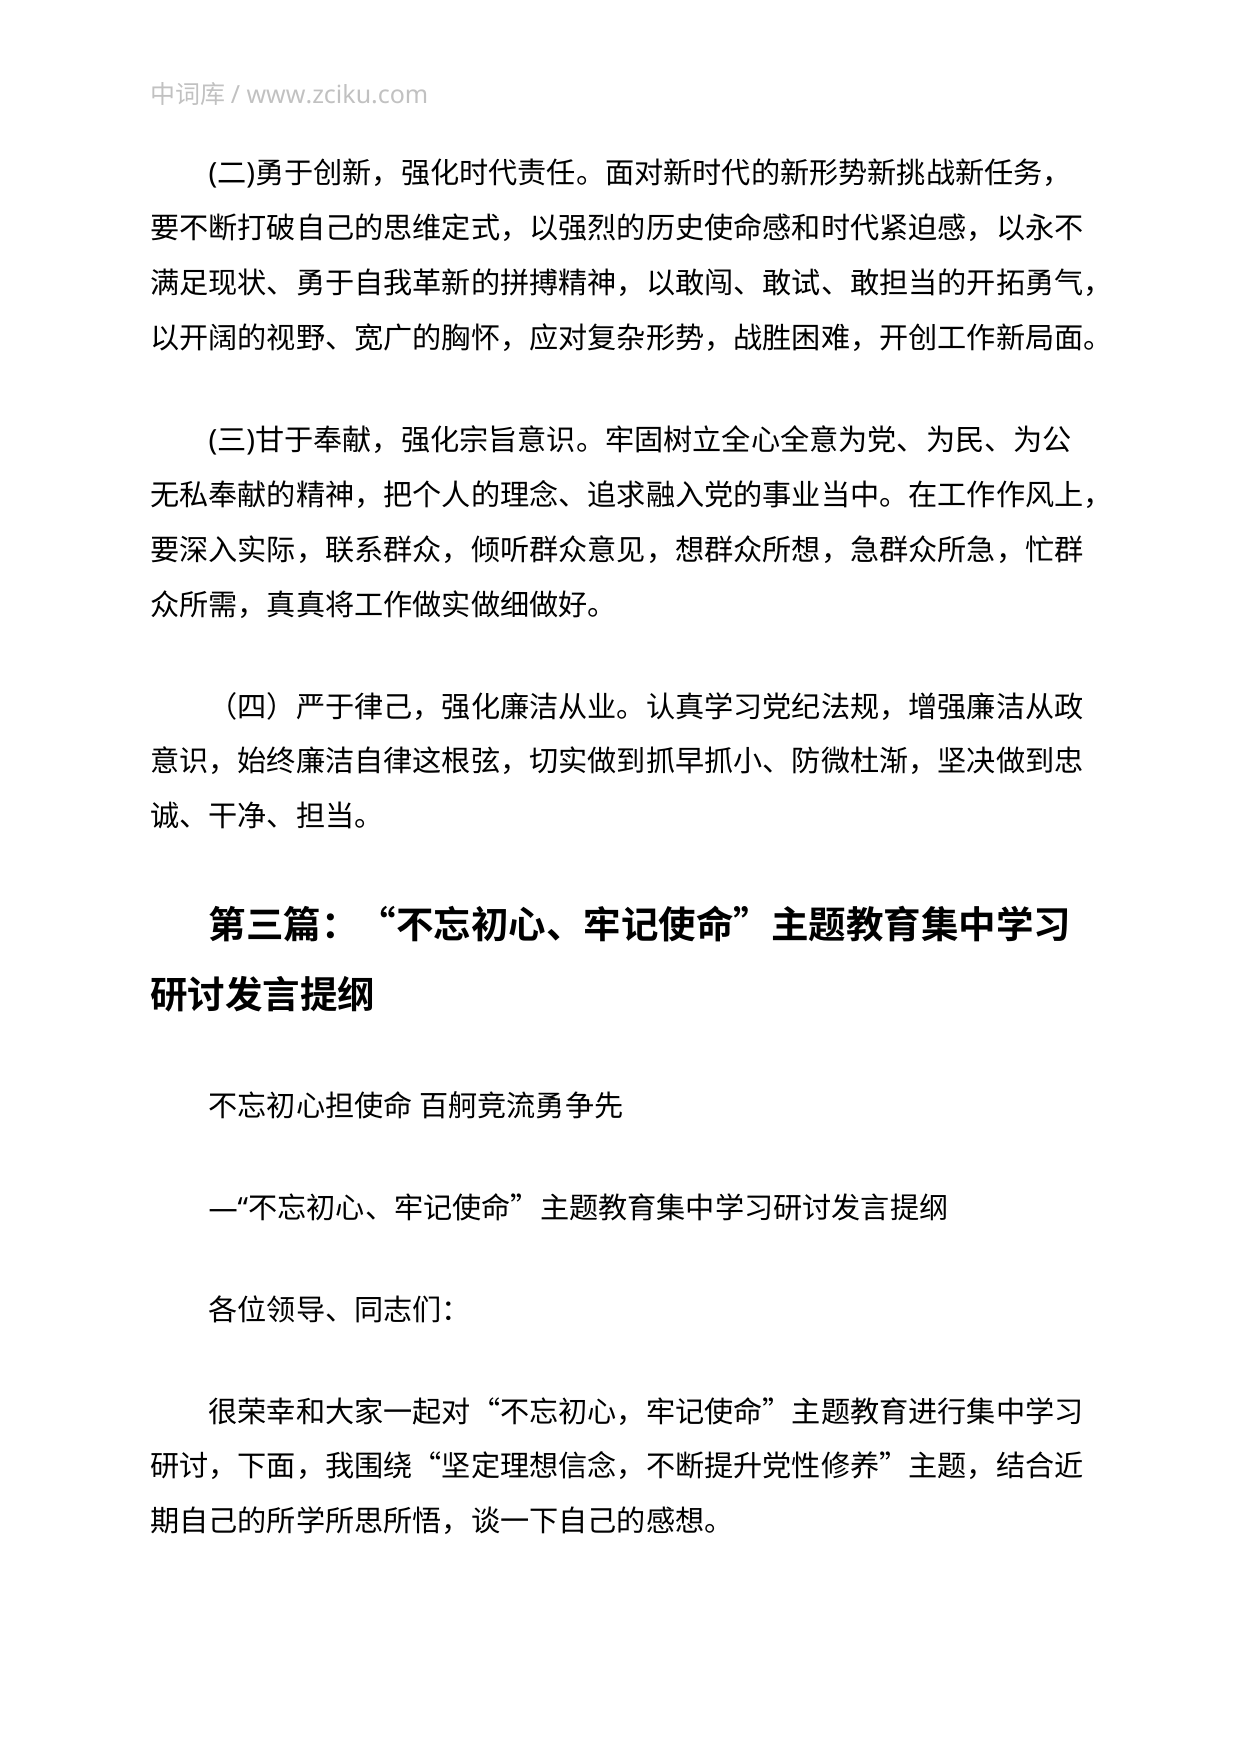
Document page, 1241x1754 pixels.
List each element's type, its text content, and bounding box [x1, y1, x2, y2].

text （四）严于律己，强化廉洁从业。认真学习党纪法规，增强廉洁从政意识，始终廉洁自律这根弦，切实做到抓早抓小、防微杜渐，坚决做到忠诚、干净、担当。 [150, 683, 1090, 835]
text 不忘初心担使命 百舸竞流勇争先 [150, 1083, 1090, 1125]
text 第三篇：“不忘初心、牢记使命”主题教育集中学习研讨发言提纲 [150, 895, 1090, 1019]
text (三)甘于奉献，强化宗旨意识。牢固树立全心全意为党、为民、为公无私奉献的精神，把个人的理念、追求融入党的事业当中。在工作作风上，要深入实际，联系群众，倾听群众意见，想群众所想，急群众所急，忙群众所需，真真将工作做实做细做好。 [150, 417, 1090, 624]
text —“不忘初心、牢记使命”主题教育集中学习研讨发言提纲 [150, 1184, 1090, 1227]
text 各位领导、同志们： [150, 1286, 1090, 1329]
text 很荣幸和大家一起对“不忘初心，牢记使命”主题教育进行集中学习研讨，下面，我围绕“坚定理想信念，不断提升党性修养”主题，结合近期自己的所学所思所悟，谈一下自己的感想。 [150, 1388, 1090, 1540]
text (二)勇于创新，强化时代责任。面对新时代的新形势新挑战新任务，要不断打破自己的思维定式，以强烈的历史使命感和时代紧迫感，以永不满足现状、勇于自我革新的拼搏精神，以敢闯、敢试、敢担当的开拓勇气，以开阔的视野、宽广的胸怀，应对复杂形势，战胜困难，开创工作新局面。 [150, 150, 1090, 357]
